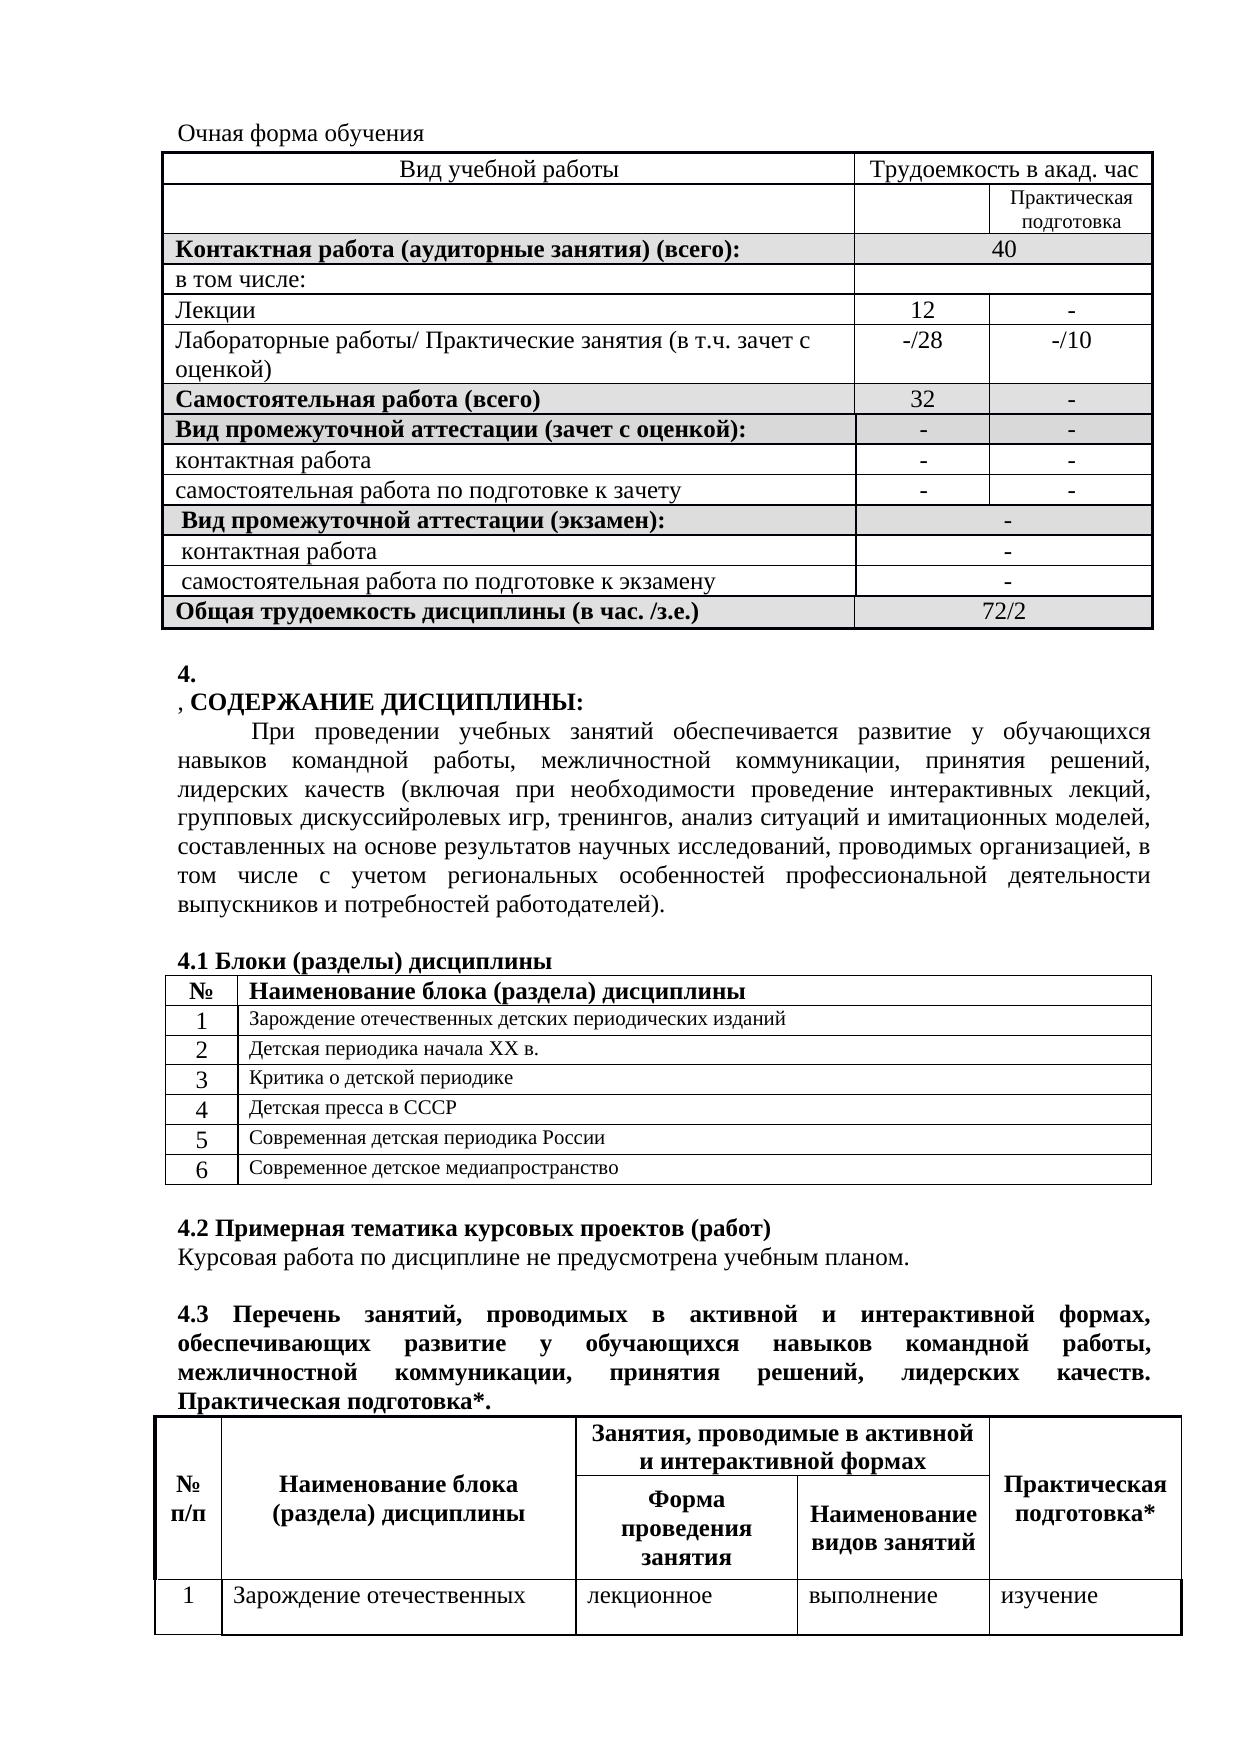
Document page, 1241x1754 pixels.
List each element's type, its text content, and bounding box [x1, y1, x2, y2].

table_cell Вид промежуточной аттестации (экзамен): [164, 506, 855, 534]
text 4.3 Перечень занятий, проводимых в активной и интерактивной формах, обеспечивающих развитие у обучающихся навыков командной работы, межличностной коммуникации, принятия решений, лидерских качеств. Практическая подготовка*. [177, 1299, 1152, 1414]
table_cell Самостоятельная работа (всего) [164, 384, 854, 413]
table_cell - [857, 506, 1151, 534]
table_cell Лабораторные работы/ Практические занятия (в т.ч. зачет с оценкой) [164, 325, 854, 383]
table_cell 1 [166, 1006, 237, 1034]
table_cell Современная детская периодика России [239, 1125, 1151, 1154]
table_cell 40 [855, 234, 1151, 263]
table_cell Практическая подготовка [990, 185, 1151, 233]
table_cell Лекции [164, 295, 854, 324]
text , Содержание дисциплины: [177, 687, 1152, 716]
table_cell - [990, 384, 1151, 413]
text Очная форма обучения [177, 118, 1152, 147]
table_cell самостоятельная работа по подготовке к зачету [164, 475, 855, 504]
table_header № [166, 976, 237, 1005]
table_header Трудоемкость в акад. час [855, 154, 1151, 183]
table_cell Критика о детской периодике [239, 1065, 1151, 1094]
table_cell - [990, 295, 1151, 324]
table_cell контактная работа [164, 445, 855, 474]
table_cell Форма проведения занятия [577, 1476, 797, 1578]
table_cell Контактная работа (аудиторные занятия) (всего): [164, 234, 854, 263]
table_header № п/п [157, 1418, 221, 1578]
text 4. [177, 659, 1152, 687]
table_cell - [990, 475, 1151, 504]
table_cell -/10 [990, 325, 1151, 383]
text При проведении учебных занятий обеспечивается развитие у обучающихся навыков командной работы, межличностной коммуникации, принятия решений, лидерских качеств (включая при необходимости проведение интерактивных лекций, групповых дискуссийролевых игр, тренингов, анализ ситуаций и имитационных моделей, составленных на основе результатов научных исследований, проводимых организацией, в том числе с учетом региональных особенностей профессиональной деятельности выпускников и потребностей работодателей). [177, 716, 1152, 917]
table_cell 32 [855, 384, 989, 413]
table_cell [855, 265, 1151, 293]
table_cell Детская пресса в СССР [239, 1095, 1151, 1124]
table_cell 2 [166, 1036, 237, 1064]
table_cell Общая трудоемкость дисциплины (в час. /з.е.) [164, 597, 854, 627]
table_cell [223, 1580, 575, 1634]
table_cell Наименование видов занятий [798, 1476, 989, 1578]
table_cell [798, 1580, 989, 1634]
text 4.1 Блоки (разделы) дисциплины [177, 946, 1152, 975]
table_cell лекционное занятие [577, 1580, 797, 1634]
table_cell Современное детское медиапространство [239, 1155, 1151, 1183]
table_header Наименование блока (раздела) дисциплины [238, 976, 1151, 1005]
table_cell - [990, 415, 1151, 443]
table_cell 3 [166, 1065, 237, 1094]
table_cell [164, 185, 854, 233]
text Курсовая работа по дисциплине не предусмотрена учебным планом. [177, 1242, 1152, 1271]
table_cell Вид промежуточной аттестации (зачет с оценкой): [164, 415, 855, 443]
table_cell - [857, 415, 989, 443]
text 4.2 Примерная тематика курсовых проектов (работ) [177, 1213, 1152, 1242]
table_cell в том числе: [164, 265, 854, 293]
table_cell -/28 [855, 325, 989, 383]
table_cell [855, 185, 989, 233]
table_cell 6 [166, 1155, 237, 1183]
table_header Практическая подготовка* [990, 1418, 1181, 1578]
table_cell Зарождение отечественных детских периодических изданий [239, 1006, 1151, 1034]
table_cell 12 [855, 295, 989, 324]
table_header Вид учебной работы [164, 154, 854, 183]
table_cell - [857, 536, 1151, 564]
table_cell контактная работа [164, 536, 855, 564]
table_cell 4 [166, 1095, 237, 1124]
table_header Наименование блока (раздела) дисциплины [222, 1418, 575, 1578]
table_cell - [857, 445, 989, 474]
table_cell - [990, 445, 1151, 474]
table_header Занятия, проводимые в активной и интерактивной формах [577, 1418, 989, 1475]
table_cell Детская периодика начала XX в. [239, 1036, 1151, 1064]
table_cell самостоятельная работа по подготовке к экзамену [164, 566, 855, 595]
table_cell 5 [166, 1125, 237, 1154]
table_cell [990, 1580, 1180, 1634]
table_cell 1 [156, 1580, 221, 1634]
table_cell - [857, 566, 1151, 595]
table_cell 72/2 [855, 597, 1151, 627]
table_cell - [857, 475, 989, 504]
